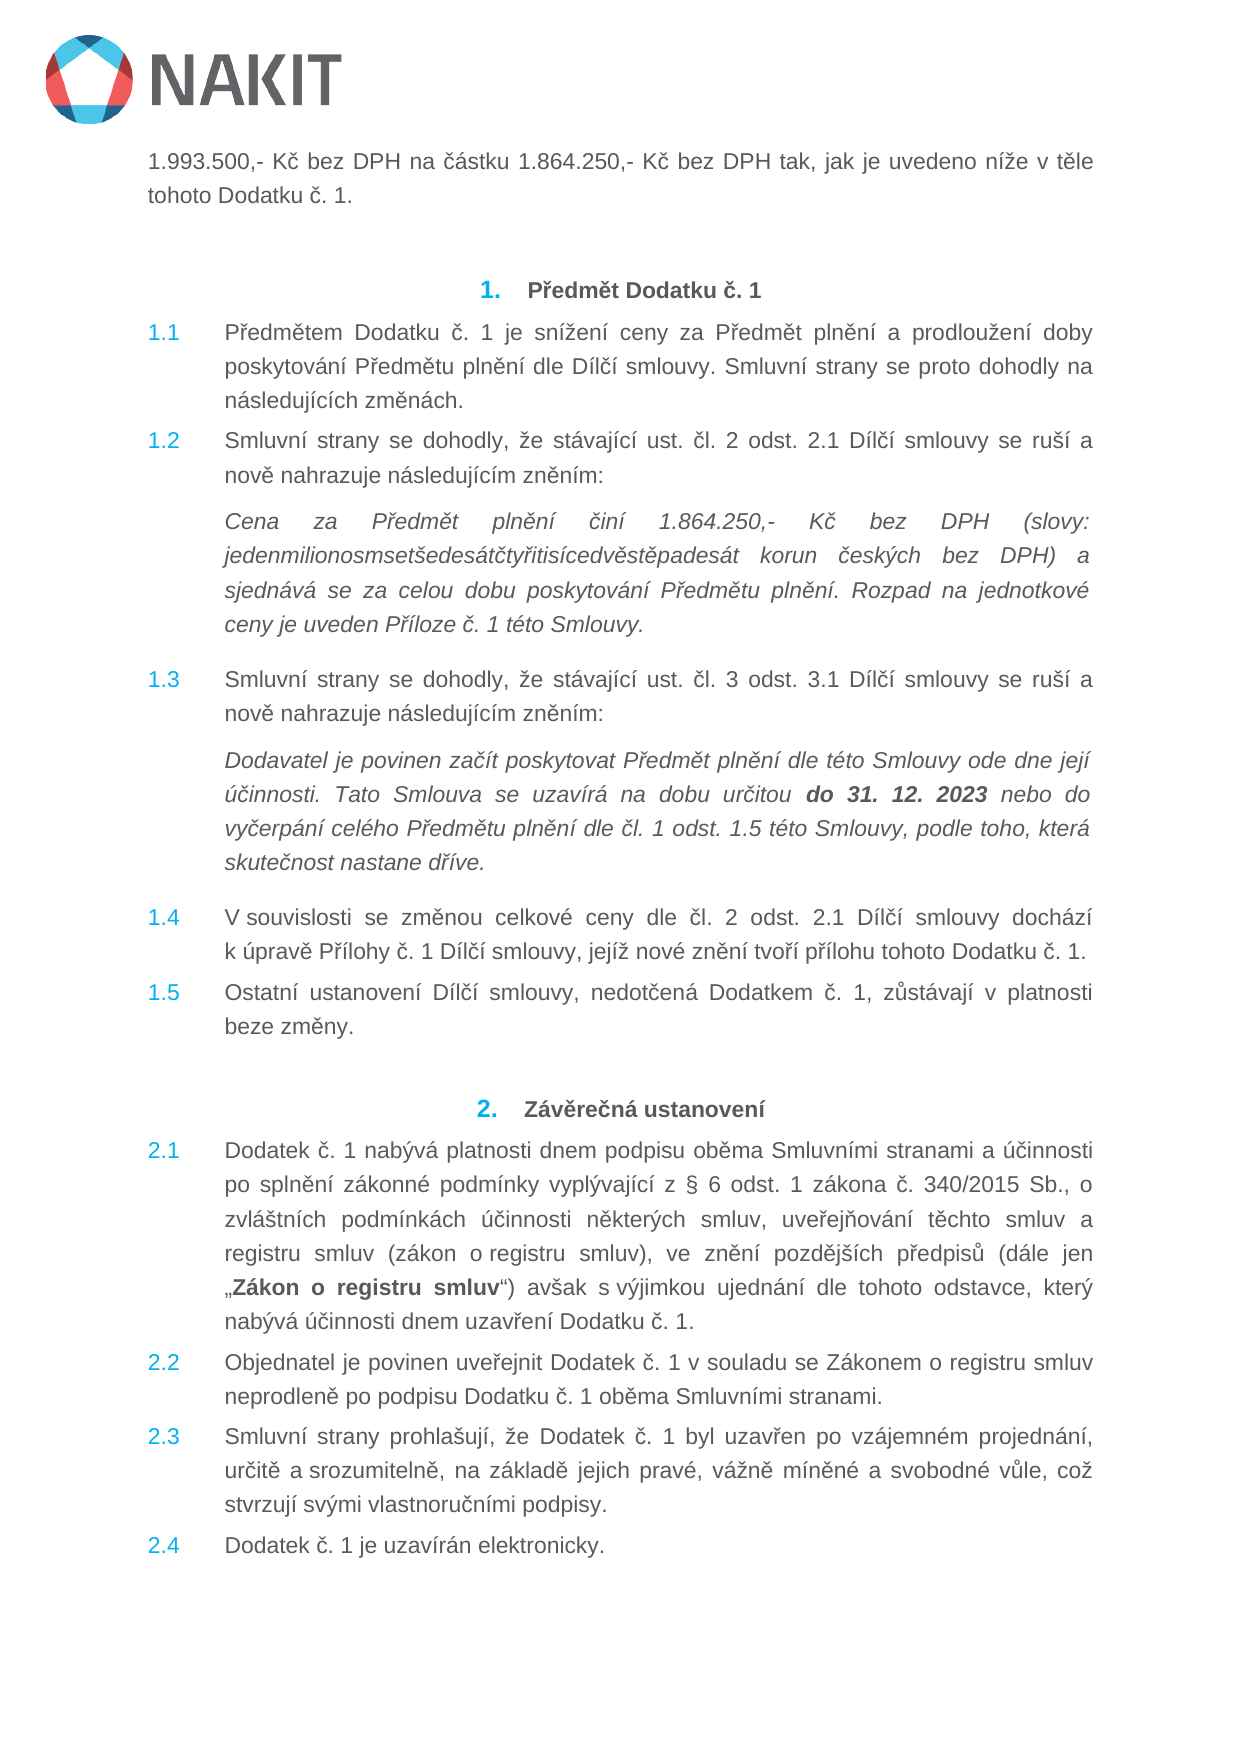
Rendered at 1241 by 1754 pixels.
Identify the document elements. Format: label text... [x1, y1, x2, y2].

list Objednatel je povinen uveřejnit Dodatek č. 1 v souladu se Zákonem o registru smluv neprodleně po podpisu Dodatku č. 1 oběma Smluvními stranami. [148, 1348, 1094, 1409]
list Smluvní strany se dohodly, že stávající ust. čl. 3 odst. 3.1 Dílčí smlouvy se ruší a nově nahrazuje následujícím zněním: [148, 666, 1094, 726]
text Předmět Dodatku č. 1 [148, 275, 1094, 304]
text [148, 148, 1095, 208]
list Smluvní strany se dohodly, že stávající ust. čl. 2 odst. 2.1 Dílčí smlouvy se ruší a nově nahrazuje následujícím zněním: [148, 427, 1094, 488]
list Ostatní ustanovení Dílčí smlouvy, nedotčená Dodatkem č. 1, zůstávají v platnosti beze změny. [148, 979, 1094, 1039]
picture [46, 35, 342, 124]
list Dodatek č. 1 je uzavírán elektronicky. [148, 1532, 1094, 1558]
list Dodavatel je povinen začít poskytovat Předmět plnění dle této Smlouvy ode dne její účinnosti. Tato Smlouva se uzavírá na dobu určitou do 31. 12. 2023 nebo do vyčerpání celého Předmětu plnění dle čl. 1 odst. 1.5 této Smlouvy, podle toho, která skutečnost nastane dříve. [224, 747, 1093, 875]
list Cena za Předmět plnění činí 1.864.250,- Kč bez DPH (slovy: jedenmilionosmsetšedesátčtyřitisícedvěstěpadesát korun českých bez DPH) a sjednává se za celou dobu poskytování Předmětu plnění. Rozpad na jednotkové ceny je uveden Příloze č. 1 této Smlouvy. [224, 508, 1093, 637]
list Smluvní strany prohlašují, že Dodatek č. 1 byl uzavřen po vzájemném projednání, určitě a srozumitelně, na základě jejich pravé, vážně míněné a svobodné vůle, což stvrzují svými vlastnoručními podpisy. [148, 1423, 1094, 1518]
text Závěrečná ustanovení [148, 1094, 1094, 1122]
list V souvislosti se změnou celkové ceny dle čl. 2 odst. 2.1 Dílčí smlouvy dochází k úpravě Přílohy č. 1 Dílčí smlouvy, jejíž nové znění tvoří přílohu tohoto Dodatku č. 1. [148, 904, 1094, 964]
list Předmětem Dodatku č. 1 je snížení ceny za Předmět plnění a prodloužení doby poskytování Předmětu plnění dle Dílčí smlouvy. Smluvní strany se proto dohodly na následujících změnách. [148, 319, 1094, 413]
list Dodatek č. 1 nabývá platnosti dnem podpisu oběma Smluvními stranami a účinnosti po splnění zákonné podmínky vyplývající z § 6 odst. 1 zákona č. 340/2015 Sb., o zvláštních podmínkách účinnosti některých smluv, uveřejňování těchto smluv a registru smluv (zákon o registru smluv), ve znění pozdějších předpisů (dále jen „Zákon o registru smluv“) avšak s výjimkou ujednání dle tohoto odstavce, který nabývá účinnosti dnem uzavření Dodatku č. 1. [148, 1137, 1094, 1334]
